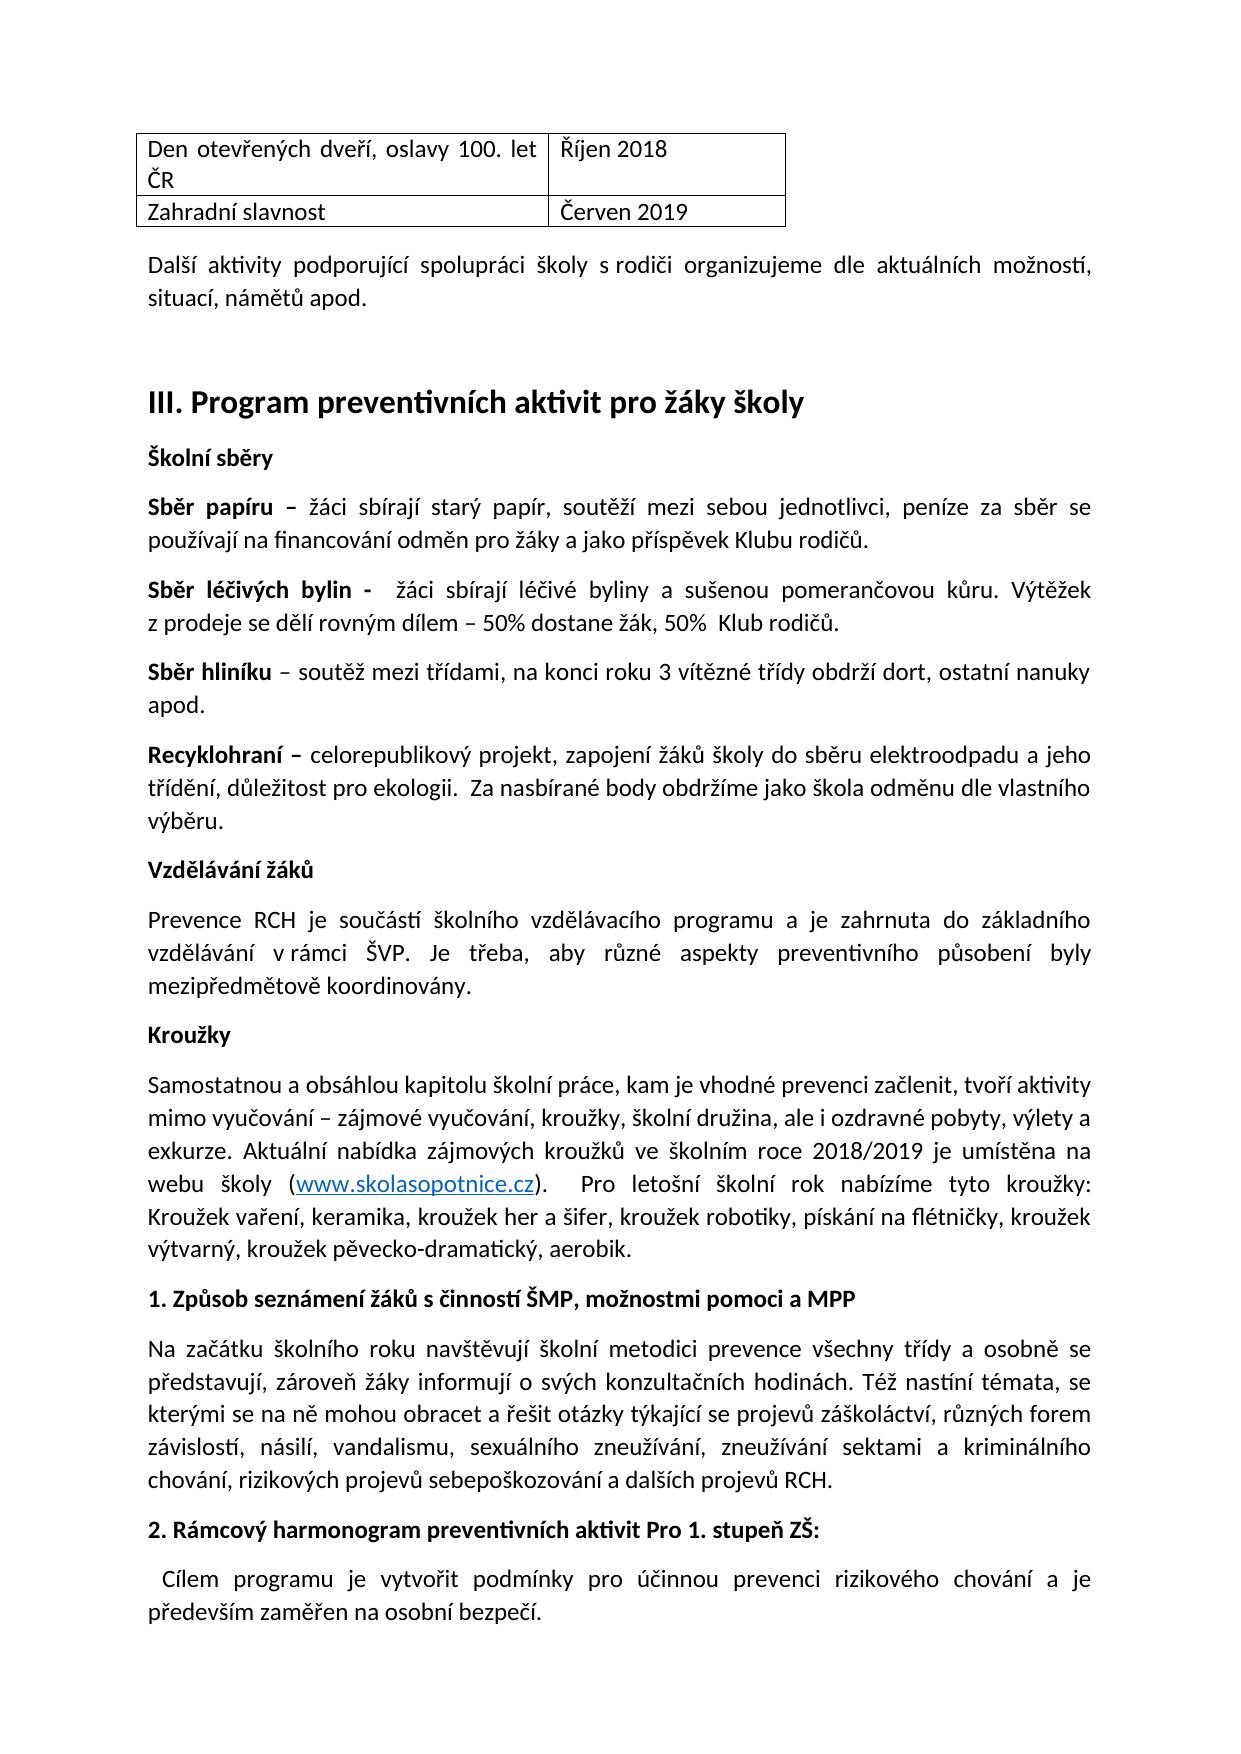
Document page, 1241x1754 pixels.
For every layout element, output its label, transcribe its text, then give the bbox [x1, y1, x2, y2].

table_cell Červen 2019 [549, 196, 785, 226]
text Kroužky [148, 1019, 1092, 1050]
table_header Říjen 2018 [549, 134, 785, 195]
text Recyklohraní – celorepublikový projekt, zapojení žáků školy do sběru elektroodpadu a jeho třídění, důležitost pro ekologii. Za nasbírané body obdržíme jako škola odměnu dle vlastního výběru. [148, 739, 1092, 835]
table_header Den otevřených dveří, oslavy 100. let ČR [137, 134, 548, 195]
text Další aktivity podporující spolupráci školy s rodiči organizujeme dle aktuálních možností, situací, námětů apod. [148, 249, 1092, 313]
text Na začátku školního roku navštěvují školní metodici prevence všechny třídy a osobně se představují, zároveň žáky informují o svých konzultačních hodinách. Též nastíní témata, se kterými se na ně mohou obracet a řešit otázky týkající se projevů záškoláctví, různých forem závislostí, násilí, vandalismu, sexuálního zneužívání, zneužívání sektami a kriminálního chování, rizikových projevů sebepoškozování a dalších projevů RCH. [148, 1333, 1092, 1495]
text Sběr hliníku – soutěž mezi třídami, na konci roku 3 vítězné třídy obdrží dort, ostatní nanuky apod. [148, 656, 1092, 720]
text Školní sběry [148, 442, 1092, 472]
text 1. Způsob seznámení žáků s činností ŠMP, možnostmi pomoci a MPP [148, 1283, 1092, 1314]
text Samostatnou a obsáhlou kapitolu školní práce, kam je vhodné prevenci začlenit, tvoří aktivity mimo vyučování – zájmové vyučování, kroužky, školní družina, ale i ozdravné pobyty, výlety a exkurze. Aktuální nabídka zájmových kroužků ve školním roce 2018/2019 je umístěna na webu školy (www.skolasopotnice.cz). Pro letošní školní rok nabízíme tyto kroužky: Kroužek vaření, keramika, kroužek her a šifer, kroužek robotiky, pískání na flétničky, kroužek výtvarný, kroužek pěvecko-dramatický, aerobik. [148, 1069, 1092, 1264]
text Cílem programu je vytvořit podmínky pro účinnou prevenci rizikového chování a je především zaměřen na osobní bezpečí. [148, 1563, 1092, 1627]
text Sběr papíru – žáci sbírají starý papír, soutěží mezi sebou jednotlivci, peníze za sběr se používají na financování odměn pro žáky a jako příspěvek Klubu rodičů. [148, 491, 1092, 555]
text III. Program preventivních aktivit pro žáky školy [148, 381, 1092, 422]
text 2. Rámcový harmonogram preventivních aktivit Pro 1. stupeň ZŠ: [148, 1514, 1092, 1544]
table_cell Zahradní slavnost [137, 196, 548, 226]
text Sběr léčivých bylin - žáci sbírají léčivé byliny a sušenou pomerančovou kůru. Výtěžek z prodeje se dělí rovným dílem – 50% dostane žák, 50% Klub rodičů. [148, 574, 1092, 637]
text Prevence RCH je součástí školního vzdělávacího programu a je zahrnuta do základního vzdělávání v rámci ŠVP. Je třeba, aby různé aspekty preventivního působení byly mezipředmětově koordinovány. [148, 904, 1092, 1000]
text Vzdělávání žáků [148, 854, 1092, 885]
